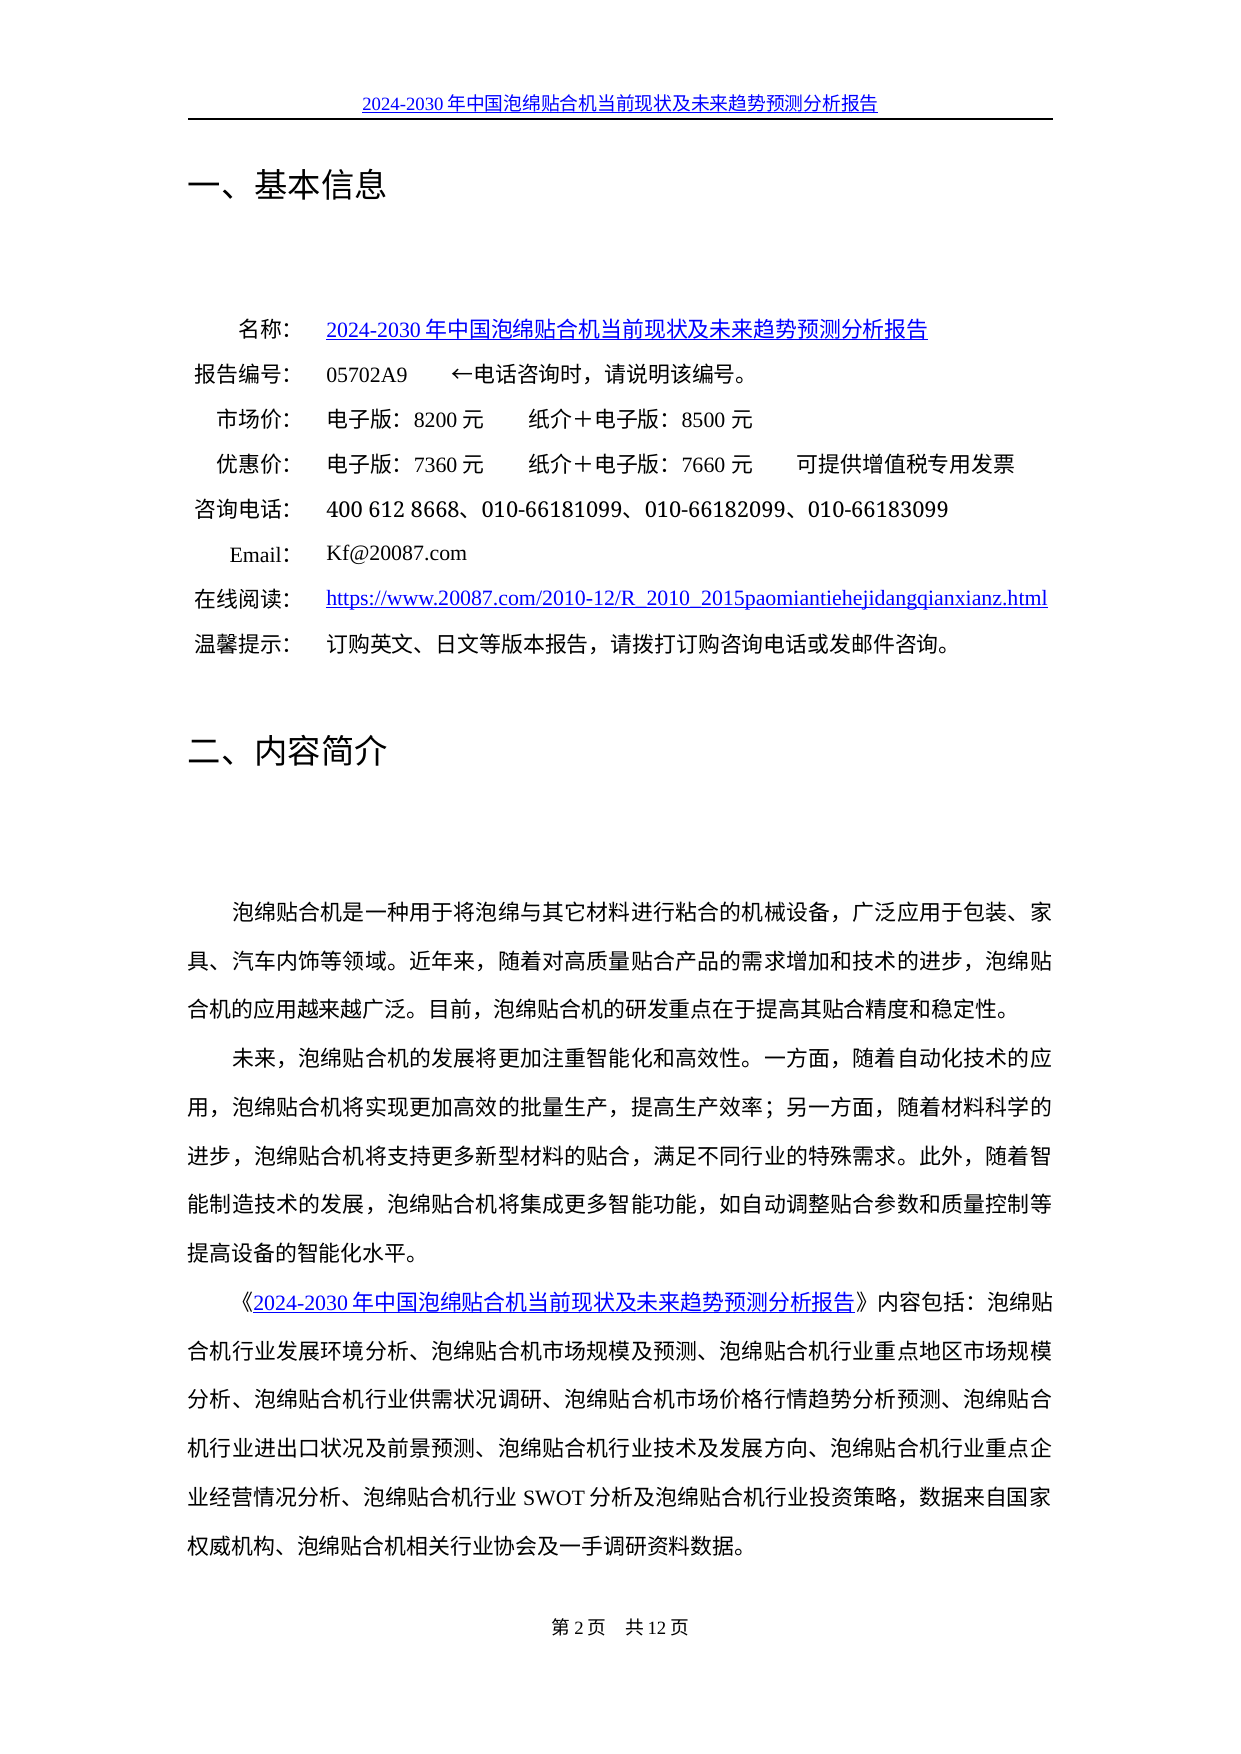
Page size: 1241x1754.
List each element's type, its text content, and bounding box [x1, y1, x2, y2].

table_cell 咨询电话： [167, 492, 315, 537]
table_cell 订购英文、日文等版本报告，请拨打订购咨询电话或发邮件咨询。 [315, 627, 1073, 672]
table_cell Kf@20087.com [315, 537, 1073, 582]
table_cell 报告编号： [167, 357, 315, 402]
table_cell 400 612 8668、010-66181099、010-66182099、010-66183099 [315, 492, 1073, 537]
table_cell [315, 582, 1073, 627]
table_header 名称： [167, 312, 315, 357]
table_cell 温馨提示： [167, 627, 315, 672]
table_cell 优惠价： [167, 447, 315, 492]
table_cell 05702A9 ←电话咨询时，请说明该编号。 [315, 357, 1073, 402]
table_cell 电子版：8200 元 纸介＋电子版：8500 元 [315, 402, 1073, 447]
table_header 2024-2030年中国泡绵贴合机当前现状及未来趋势预测分析报告 [315, 312, 1073, 357]
table_cell Email： [167, 537, 315, 582]
title 一、基本信息 [187, 150, 1053, 215]
table_cell 市场价： [167, 402, 315, 447]
table_cell 电子版：7360 元 纸介＋电子版：7660 元 可提供增值税专用发票 [315, 447, 1073, 492]
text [187, 894, 1053, 1561]
table_cell 在线阅读： [167, 582, 315, 627]
title 二、内容简介 [187, 717, 1053, 782]
